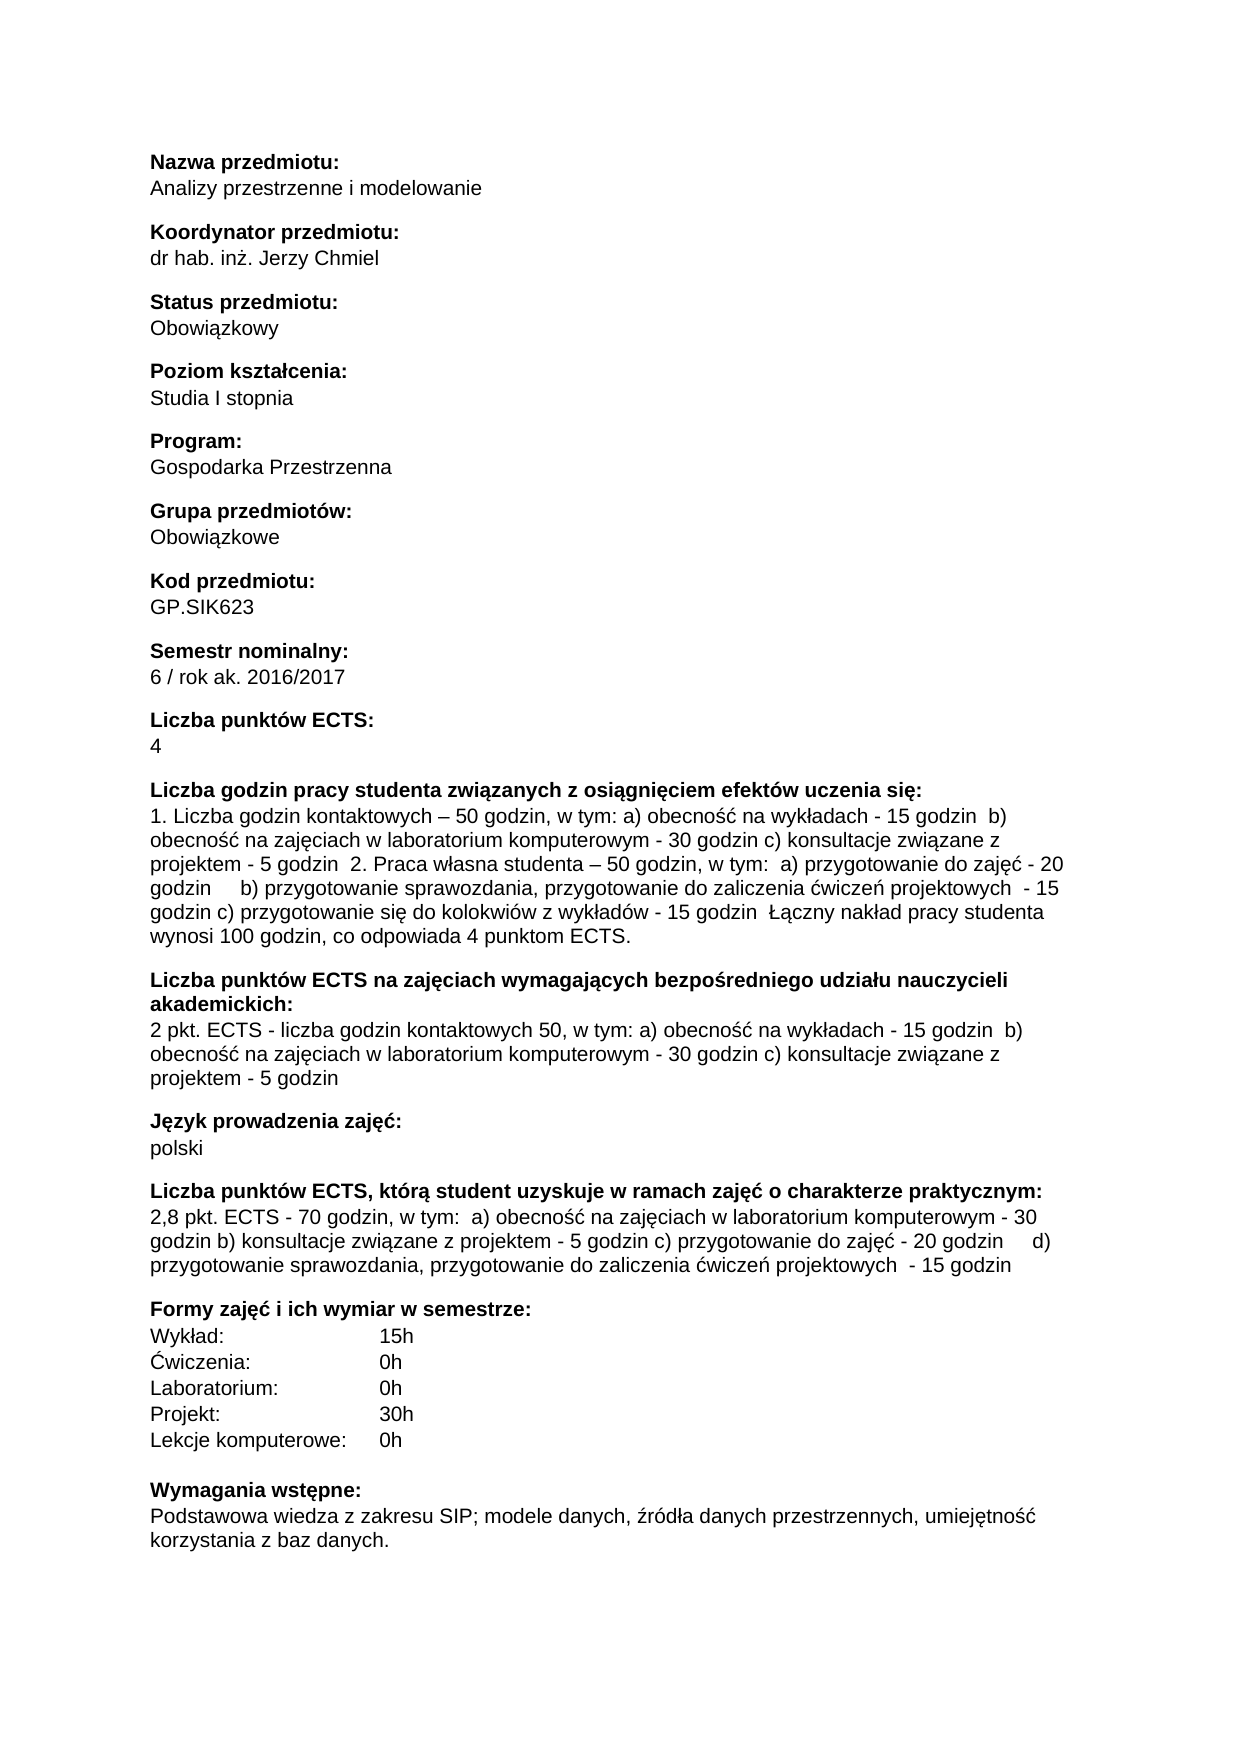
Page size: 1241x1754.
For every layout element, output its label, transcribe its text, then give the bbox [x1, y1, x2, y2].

table_cell Lekcje komputerowe: [140, 1428, 367, 1452]
text Studia I stopnia [150, 385, 1090, 409]
text Podstawowa wiedza z zakresu SIP; modele danych, źródła danych przestrzennych, umiejętność korzystania z baz danych. [150, 1504, 1090, 1552]
text Gospodarka Przestrzenna [150, 455, 1090, 479]
text Liczba punktów ECTS: [150, 708, 1090, 732]
text Obowiązkowy [150, 316, 1090, 339]
text Liczba punktów ECTS na zajęciach wymagających bezpośredniego udziału nauczycieli akademickich: [150, 968, 1090, 1016]
text 4 [150, 734, 1090, 758]
text Język prowadzenia zajęć: [150, 1109, 1090, 1133]
text Semestr nominalny: [150, 638, 1090, 662]
text GP.SIK623 [150, 595, 1090, 619]
table_cell Projekt: [140, 1402, 367, 1426]
text 2 pkt. ECTS - liczba godzin kontaktowych 50, w tym: a) obecność na wykładach - 15 godzin b) obecność na zajęciach w laboratorium komputerowym - 30 godzin c) konsultacje związane z projektem - 5 godzin [150, 1018, 1090, 1089]
table_cell 0h [369, 1348, 597, 1374]
table_cell 0h [369, 1374, 597, 1400]
text Liczba punktów ECTS, którą student uzyskuje w ramach zajęć o charakterze praktycznym: [150, 1179, 1090, 1203]
text Poziom kształcenia: [150, 359, 1090, 383]
text Kod przedmiotu: [150, 569, 1090, 593]
text Obowiązkowe [150, 525, 1090, 549]
text Program: [150, 429, 1090, 453]
text Liczba godzin pracy studenta związanych z osiągnięciem efektów uczenia się: [150, 778, 1090, 802]
table_header 15h [369, 1323, 597, 1348]
table_cell Laboratorium: [140, 1376, 367, 1400]
text Analizy przestrzenne i modelowanie [150, 176, 1090, 200]
text 1. Liczba godzin kontaktowych – 50 godzin, w tym: a) obecność na wykładach - 15 godzin b) obecność na zajęciach w laboratorium komputerowym - 30 godzin c) konsultacje związane z projektem - 5 godzin 2. Praca własna studenta – 50 godzin, w tym: a) przygotowanie do zajęć - 20 godzin b) przygotowanie sprawozdania, przygotowanie do zaliczenia ćwiczeń projektowych - 15 godzin c) przygotowanie się do kolokwiów z wykładów - 15 godzin Łączny nakład pracy studenta wynosi 100 godzin, co odpowiada 4 punktom ECTS. [150, 804, 1090, 948]
table_cell Ćwiczenia: [140, 1350, 367, 1374]
text 6 / rok ak. 2016/2017 [150, 664, 1090, 688]
table_cell 30h [369, 1400, 597, 1426]
text dr hab. inż. Jerzy Chmiel [150, 246, 1090, 270]
text Status przedmiotu: [150, 289, 1090, 313]
text Grupa przedmiotów: [150, 499, 1090, 523]
text polski [150, 1135, 1090, 1159]
text Koordynator przedmiotu: [150, 220, 1090, 244]
table_header Wykład: [140, 1323, 368, 1348]
text 2,8 pkt. ECTS - 70 godzin, w tym: a) obecność na zajęciach w laboratorium komputerowym - 30 godzin b) konsultacje związane z projektem - 5 godzin c) przygotowanie do zajęć - 20 godzin d) przygotowanie sprawozdania, przygotowanie do zaliczenia ćwiczeń projektowych - 15 godzin [150, 1205, 1090, 1277]
text Wymagania wstępne: [150, 1478, 1090, 1502]
text Nazwa przedmiotu: [150, 150, 1090, 174]
text Formy zajęć i ich wymiar w semestrze: [150, 1297, 1090, 1321]
table_cell 0h [369, 1426, 597, 1452]
